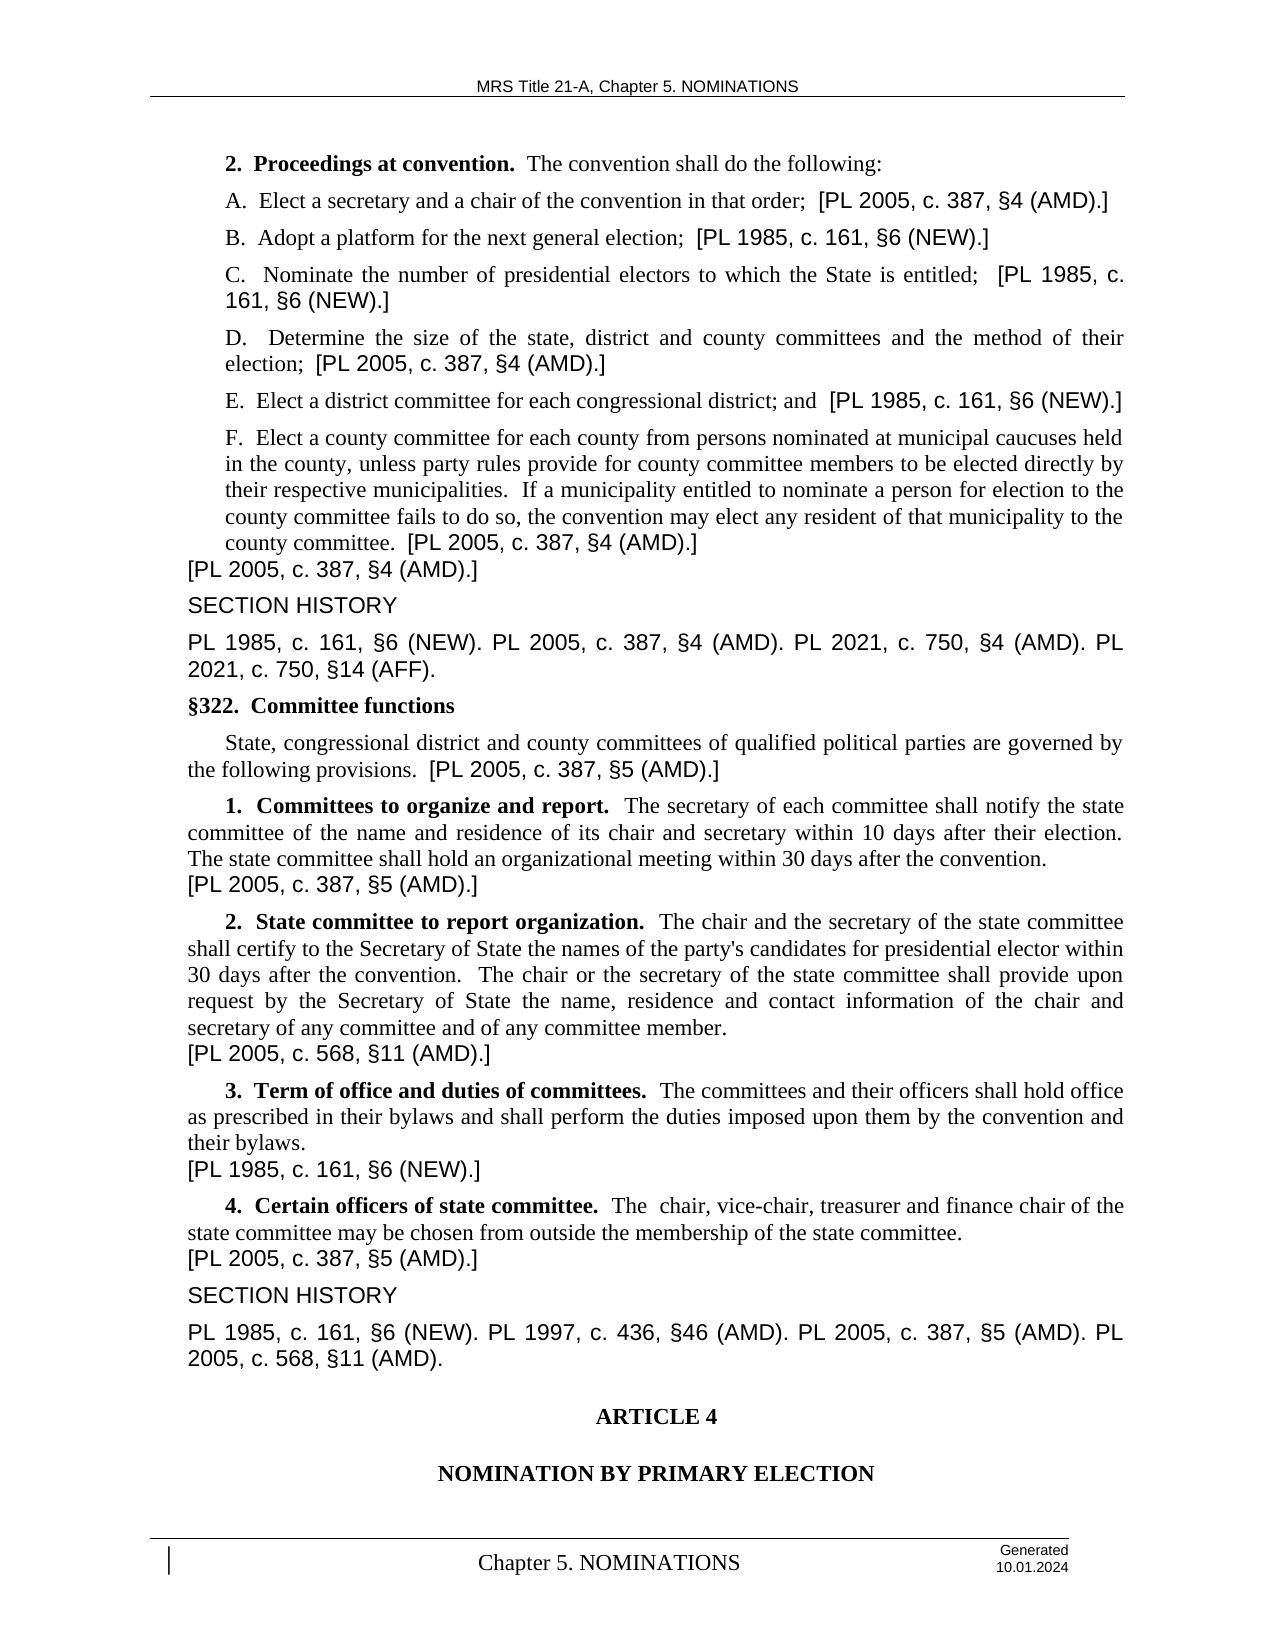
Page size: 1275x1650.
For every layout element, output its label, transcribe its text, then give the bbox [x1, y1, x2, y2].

text [PL 2005, c. 387, §5 (AMD).] [187, 871, 1125, 898]
text E. Elect a district committee for each congressional district; and [PL 1985, c. 161, §6 (NEW).] [225, 387, 1125, 413]
text 1. Committees to organize and report. The secretary of each committee shall notify the state committee of the name and residence of its chair and secretary within 10 days after their election. The state committee shall hold an organizational meeting within 30 days after the convention. [187, 792, 1125, 871]
text F. Elect a county committee for each county from persons nominated at municipal caucuses held in the county, unless party rules provide for county committee members to be elected directly by their respective municipalities. If a municipality entitled to nominate a person for election to the county committee fails to do so, the convention may elect any resident of that municipality to the county committee. [PL 2005, c. 387, §4 (AMD).] [225, 424, 1125, 556]
text NOMINATION BY PRIMARY ELECTION [187, 1460, 1125, 1487]
text 4. Certain officers of state committee. The chair, vice-chair, treasurer and finance chair of the state committee may be chosen from outside the membership of the state committee. [187, 1193, 1125, 1245]
text [PL 2005, c. 568, §11 (AMD).] [187, 1040, 1125, 1066]
text §322. Committee functions [187, 692, 1125, 719]
text [PL 2005, c. 387, §5 (AMD).] [187, 1245, 1125, 1272]
text SECTION HISTORY [187, 592, 1125, 619]
text 2. State committee to report organization. The chair and the secretary of the state committee shall certify to the Secretary of State the names of the party's candidates for presidential elector within 30 days after the convention. The chair or the secretary of the state committee shall provide upon request by the Secretary of State the name, residence and contact information of the chair and secretary of any committee and of any committee member. [187, 908, 1125, 1040]
text [PL 2005, c. 387, §4 (AMD).] [187, 556, 1125, 582]
text A. Elect a secretary and a chair of the convention in that order; [PL 2005, c. 387, §4 (AMD).] [225, 187, 1125, 213]
text D. Determine the size of the state, district and county committees and the method of their election; [PL 2005, c. 387, §4 (AMD).] [225, 324, 1125, 377]
text 3. Term of office and duties of committees. The committees and their officers shall hold office as prescribed in their bylaws and shall perform the duties imposed upon them by the convention and their bylaws. [187, 1077, 1125, 1156]
text C. Nominate the number of presidential electors to which the State is entitled; [PL 1985, c. 161, §6 (NEW).] [225, 261, 1125, 313]
text State, congressional district and county committees of qualified political parties are governed by the following provisions. [PL 2005, c. 387, §5 (AMD).] [187, 729, 1125, 782]
text PL 1985, c. 161, §6 (NEW). PL 1997, c. 436, §46 (AMD). PL 2005, c. 387, §5 (AMD). PL 2005, c. 568, §11 (AMD). [187, 1319, 1125, 1372]
text B. Adopt a platform for the next general election; [PL 1985, c. 161, §6 (NEW).] [225, 224, 1125, 250]
text [PL 1985, c. 161, §6 (NEW).] [187, 1156, 1125, 1182]
text ARTICLE 4 [187, 1403, 1125, 1429]
text PL 1985, c. 161, §6 (NEW). PL 2005, c. 387, §4 (AMD). PL 2021, c. 750, §4 (AMD). PL 2021, c. 750, §14 (AFF). [187, 629, 1125, 682]
text SECTION HISTORY [187, 1282, 1125, 1308]
text 2. Proceedings at convention. The convention shall do the following: [187, 150, 1125, 176]
